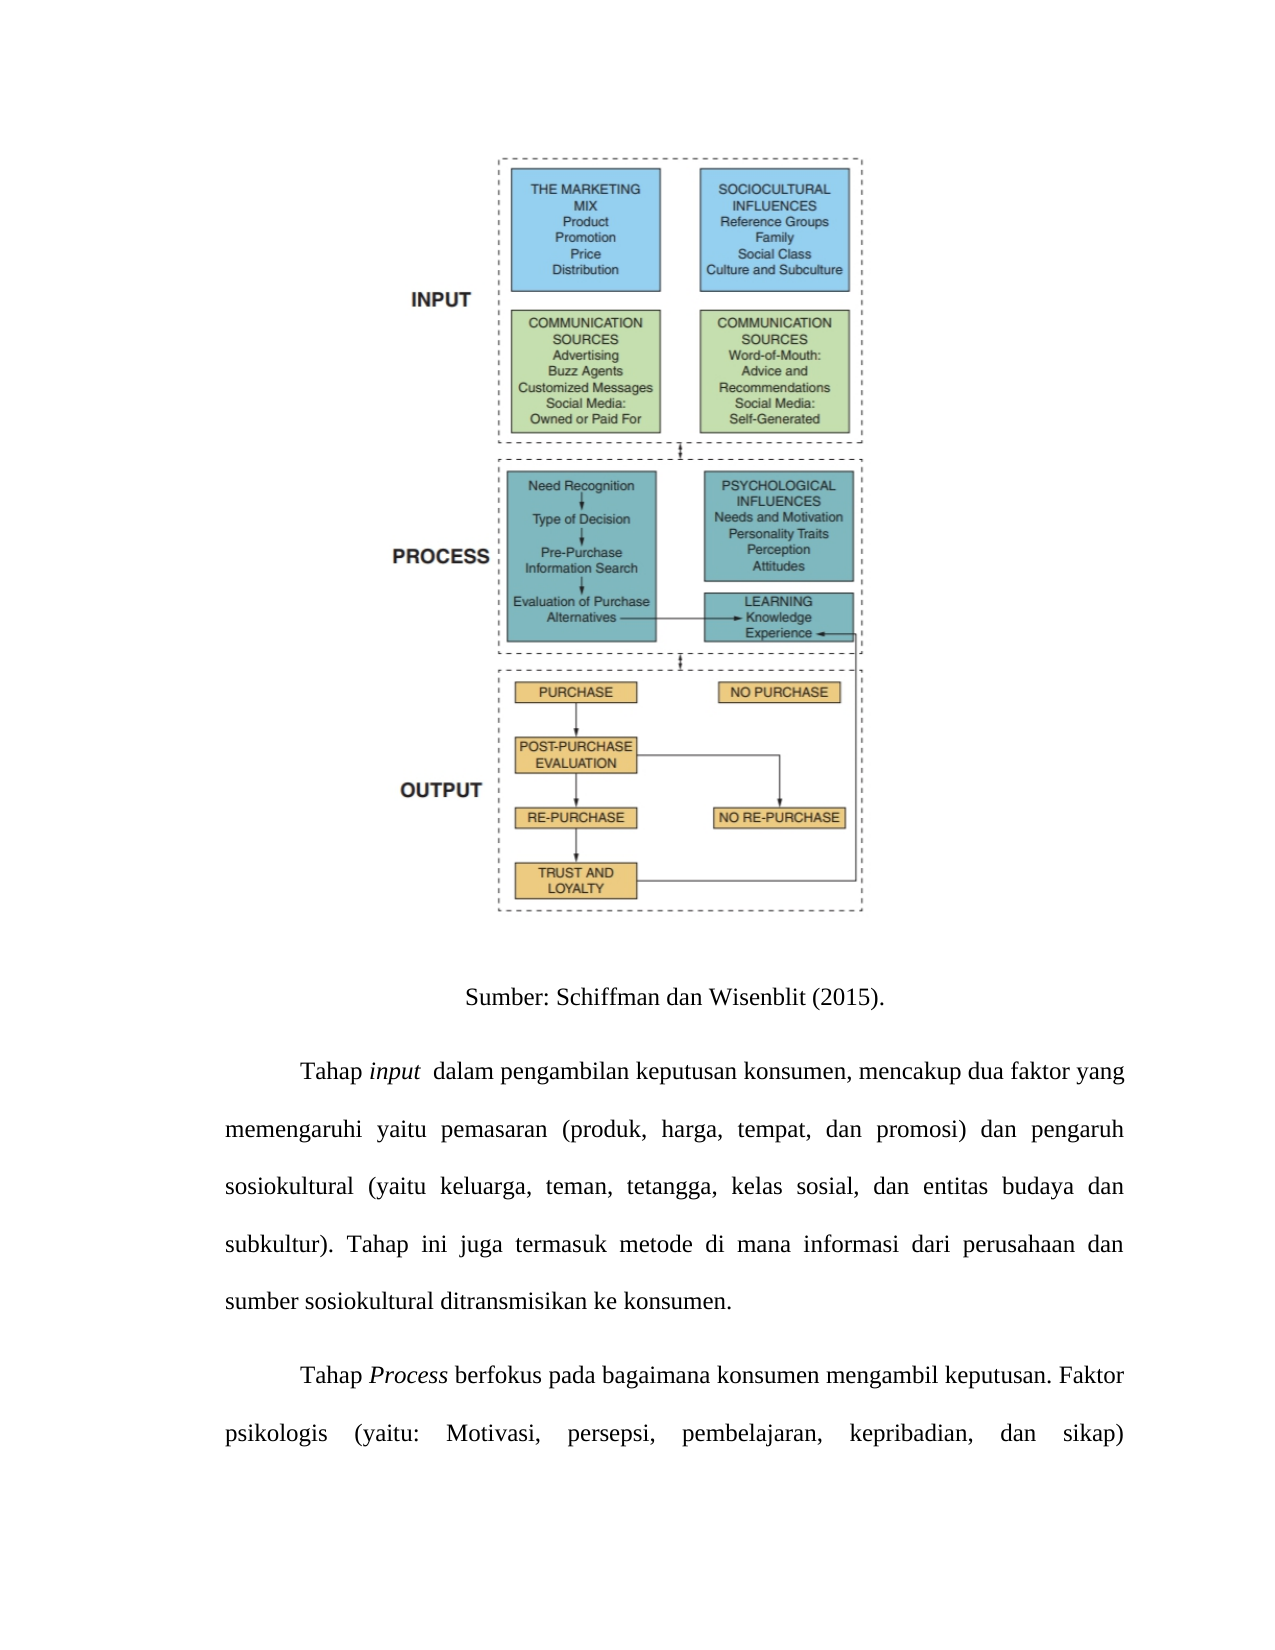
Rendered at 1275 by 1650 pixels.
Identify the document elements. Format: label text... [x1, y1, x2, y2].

picture [370, 150, 905, 938]
text Sumber: Schiffman dan Wisenblit (2015). [225, 982, 1125, 1011]
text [225, 1361, 1125, 1447]
text Tahap input dalam pengambilan keputusan konsumen, mencakup dua faktor yang memengaruhi yaitu pemasaran (produk, harga, tempat, dan promosi) dan pengaruh sosiokultural (yaitu keluarga, teman, tetangga, kelas sosial, dan entitas budaya dan subkultur). Tahap ini juga termasuk metode di mana informasi dari perusahaan dan sumber sosiokultural ditransmisikan ke konsumen. [225, 1056, 1125, 1315]
